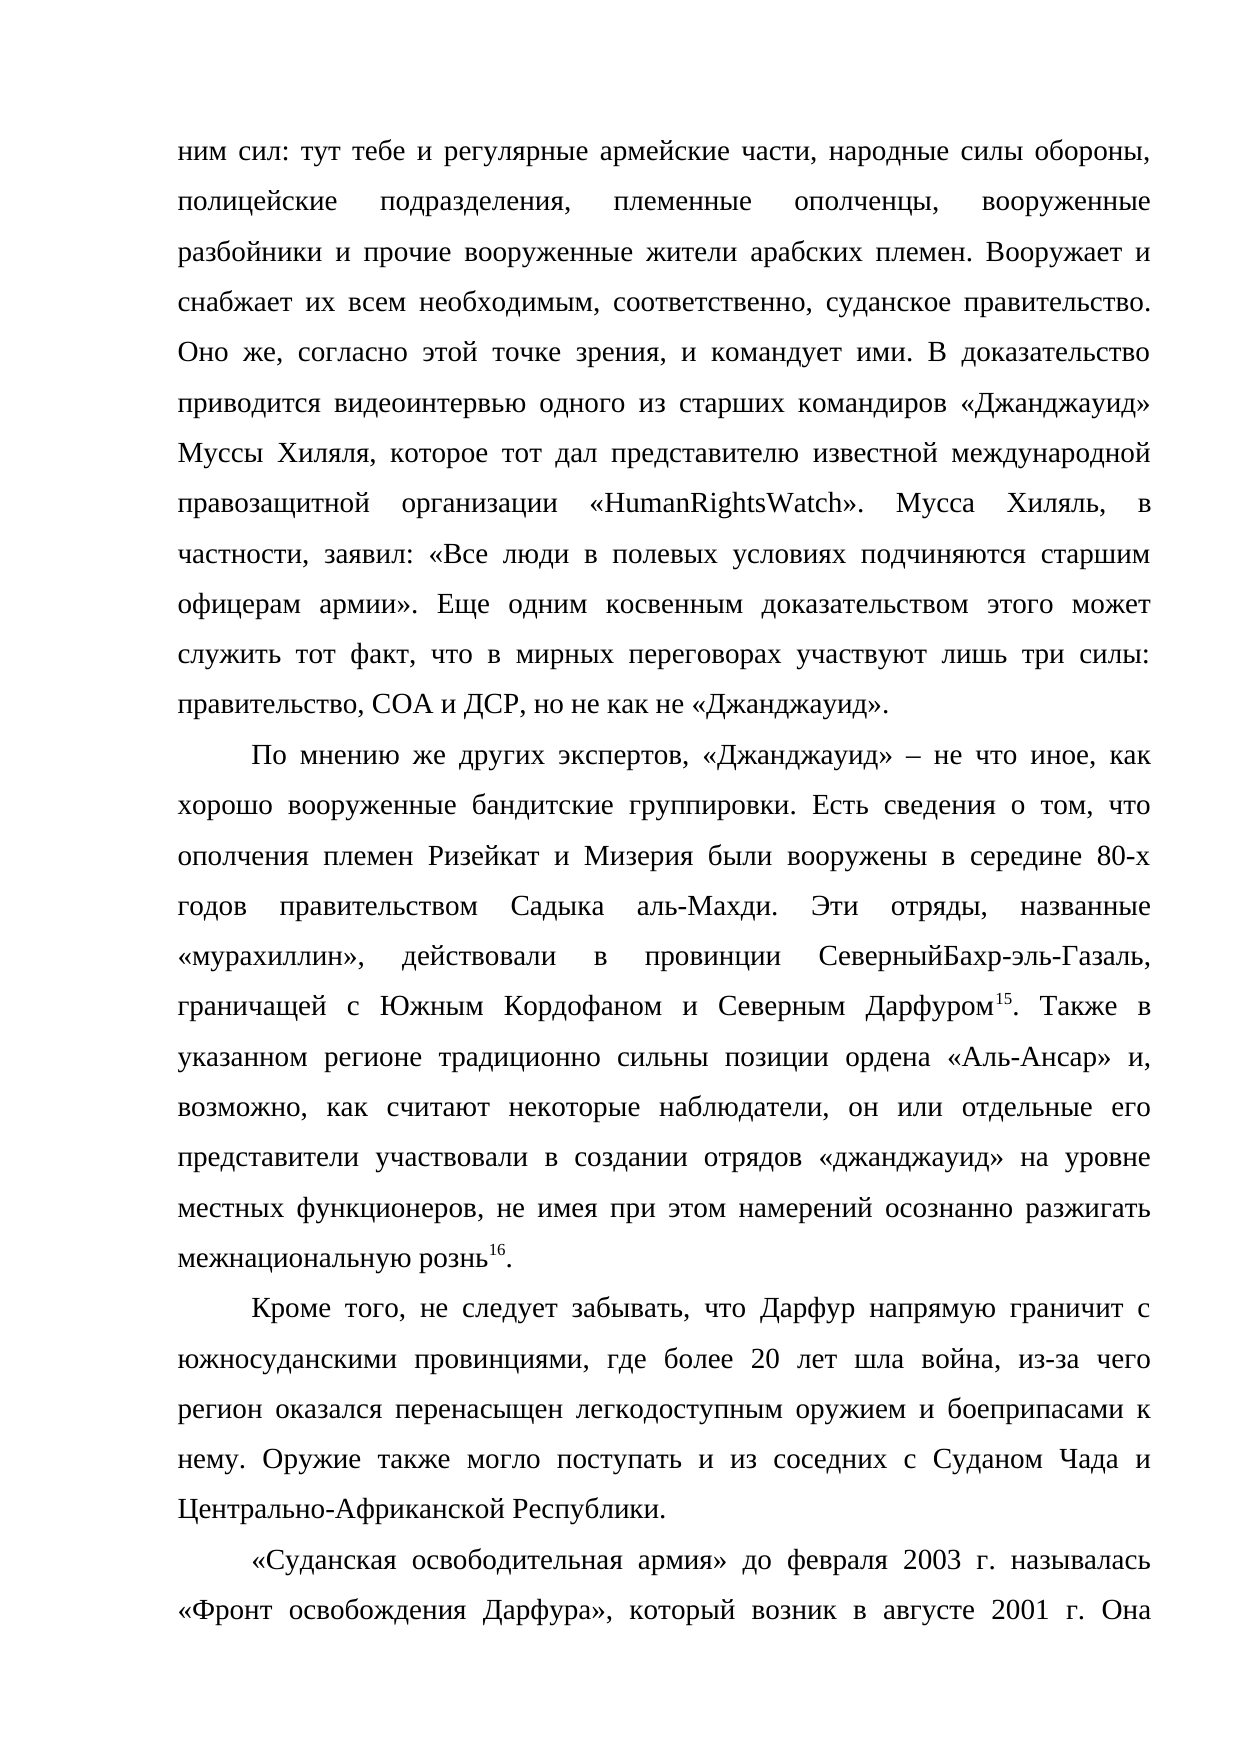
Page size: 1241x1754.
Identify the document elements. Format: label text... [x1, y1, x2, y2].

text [177, 1542, 1152, 1626]
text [177, 133, 1152, 720]
text По мнению же других экспертов, «Джанджауид» – не что иное, как хорошо вооруженные бандитские группировки. Есть сведения о том, что ополчения племен Ризейкат и Мизерия были вооружены в середине 80-х годов правительством Садыка аль-Махди. Эти отряды, названные «мурахиллин», действовали в провинции СеверныйБахр-эль-Газаль, граничащей с Южным Кордофаном и Северным Дарфуром15. Также в указанном регионе традиционно сильны позиции ордена «Аль-Ансар» и, возможно, как считают некоторые наблюдатели, он или отдельные его представители участвовали в создании отрядов «джанджауид» на уровне местных функционеров, не имея при этом намерений осознанно разжигать межнациональную рознь16. [177, 737, 1152, 1274]
text Кроме того, не следует забывать, что Дарфур напрямую граничит с южносуданскими провинциями, где более 20 лет шла война, из-за чего регион оказался перенасыщен легкодоступным оружием и боеприпасами к нему. Оружие также могло поступать и из соседних с Суданом Чада и Центрально-Африканской Республики. [177, 1290, 1152, 1525]
